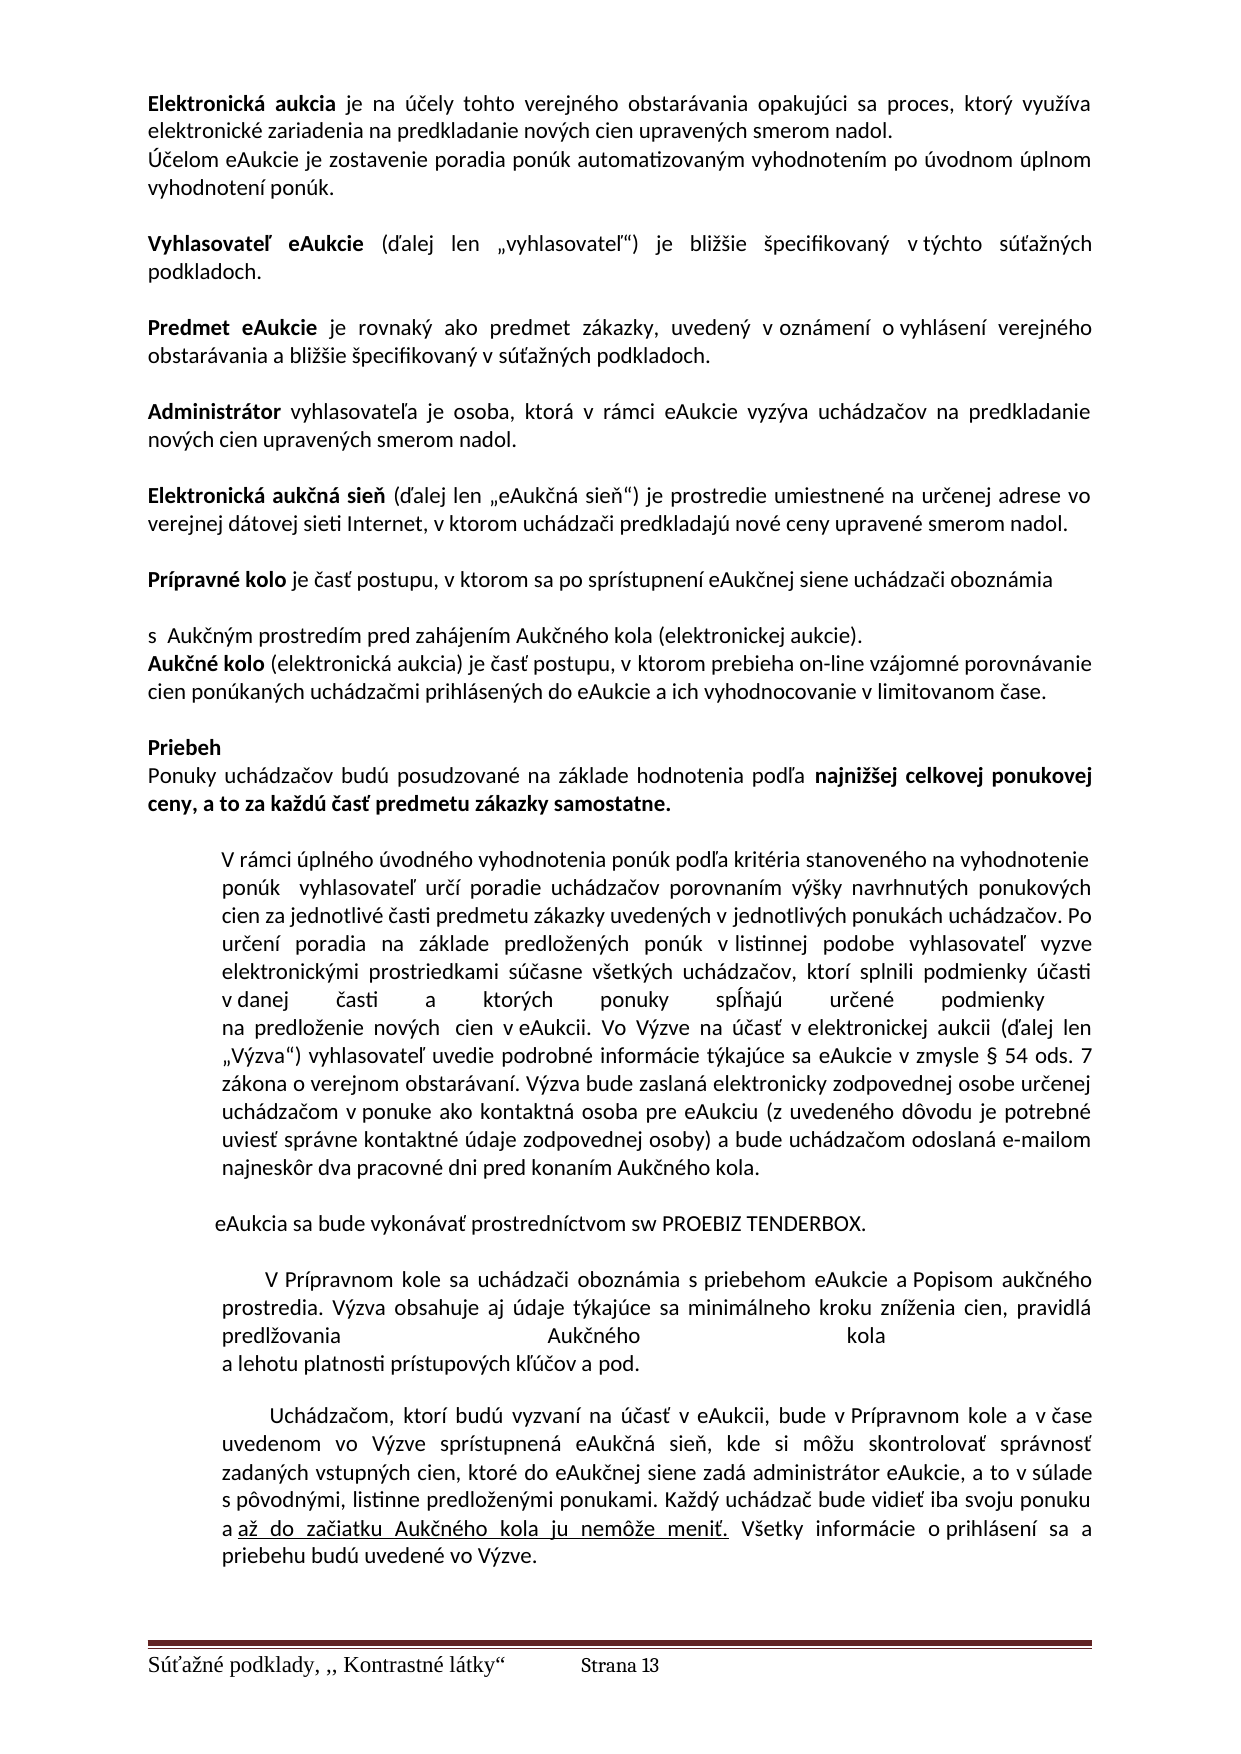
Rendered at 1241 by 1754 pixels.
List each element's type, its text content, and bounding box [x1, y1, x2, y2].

text V Prípravnom kole sa uchádzači oboznámia s priebehom eAukcie a Popisom aukčného prostredia. Výzva obsahuje aj údaje týkajúce sa minimálneho kroku zníženia cien, pravidlá predlžovania Aukčného kola a lehotu platnosti prístupových kľúčov a pod. [148, 1266, 1092, 1378]
text Predmet eAukcie je rovnaký ako predmet zákazky, uvedený v oznámení o vyhlásení verejného obstarávania a bližšie špecifikovaný v súťažných podkladoch. [148, 313, 1092, 369]
text s Aukčným prostredím pred zahájením Aukčného kola (elektronickej aukcie). [148, 593, 1092, 649]
text Administrátor vyhlasovateľa je osoba, ktorá v rámci eAukcie vyzýva uchádzačov na predkladanie nových cien upravených smerom nadol. [148, 397, 1092, 453]
text Aukčné kolo (elektronická aukcia) je časť postupu, v ktorom prebieha on-line vzájomné porovnávanie cien ponúkaných uchádzačmi prihlásených do eAukcie a ich vyhodnocovanie v limitovanom čase. [148, 649, 1092, 705]
text Priebeh [148, 733, 1092, 761]
text Elektronická aukčná sieň (ďalej len „eAukčná sieň“) je prostredie umiestnené na určenej adrese vo verejnej dátovej sieti Internet, v ktorom uchádzači predkladajú nové ceny upravené smerom nadol. [148, 481, 1092, 537]
list Ponuky uchádzačov budú posudzované na základe hodnotenia podľa najnižšej celkovej ponukovej ceny, a to za každú časť predmetu zákazky samostatne. [148, 761, 1092, 817]
text Elektronická aukcia je na účely tohto verejného obstarávania opakujúci sa proces, ktorý využíva elektronické zariadenia na predkladanie nových cien upravených smerom nadol. [148, 89, 1092, 145]
text Uchádzačom, ktorí budú vyzvaní na účasť v eAukcii, bude v Prípravnom kole a v čase uvedenom vo Výzve sprístupnená eAukčná sieň, kde si môžu skontrolovať správnosť zadaných vstupných cien, ktoré do eAukčnej siene zadá administrátor eAukcie, a to v súlade s pôvodnými, listinne predloženými ponukami. Každý uchádzač bude vidieť iba svoju ponuku a až do začiatku Aukčného kola ju nemôže meniť. Všetky informácie o prihlásení sa a priebehu budú uvedené vo Výzve. [148, 1402, 1092, 1570]
text Vyhlasovateľ eAukcie (ďalej len „vyhlasovateľ“) je bližšie špecifikovaný v týchto súťažných podkladoch. [148, 229, 1092, 285]
text Účelom eAukcie je zostavenie poradia ponúk automatizovaným vyhodnotením po úvodnom úplnom vyhodnotení ponúk. [148, 145, 1092, 201]
text eAukcia sa bude vykonávať prostredníctvom sw PROEBIZ TENDERBOX. [148, 1209, 1092, 1237]
text Prípravné kolo je časť postupu, v ktorom sa po sprístupnení eAukčnej siene uchádzači oboznámia [148, 565, 1092, 593]
text V rámci úplného úvodného vyhodnotenia ponúk podľa kritéria stanoveného na vyhodnotenie ponúk vyhlasovateľ určí poradie uchádzačov porovnaním výšky navrhnutých ponukových cien za jednotlivé časti predmetu zákazky uvedených v jednotlivých ponukách uchádzačov. Po určení poradia na základe predložených ponúk v listinnej podobe vyhlasovateľ vyzve elektronickými prostriedkami súčasne všetkých uchádzačov, ktorí splnili podmienky účasti v danej časti a ktorých ponuky spĺňajú určené podmienky na predloženie nových cien v eAukcii. Vo Výzve na účasť v elektronickej aukcii (ďalej len „Výzva“) vyhlasovateľ uvedie podrobné informácie týkajúce sa eAukcie v zmysle § 54 ods. 7 zákona o verejnom obstarávaní. Výzva bude zaslaná elektronicky zodpovednej osobe určenej uchádzačom v ponuke ako kontaktná osoba pre eAukciu (z uvedeného dôvodu je potrebné uviesť správne kontaktné údaje zodpovednej osoby) a bude uchádzačom odoslaná e-mailom najneskôr dva pracovné dni pred konaním Aukčného kola. [148, 845, 1092, 1181]
